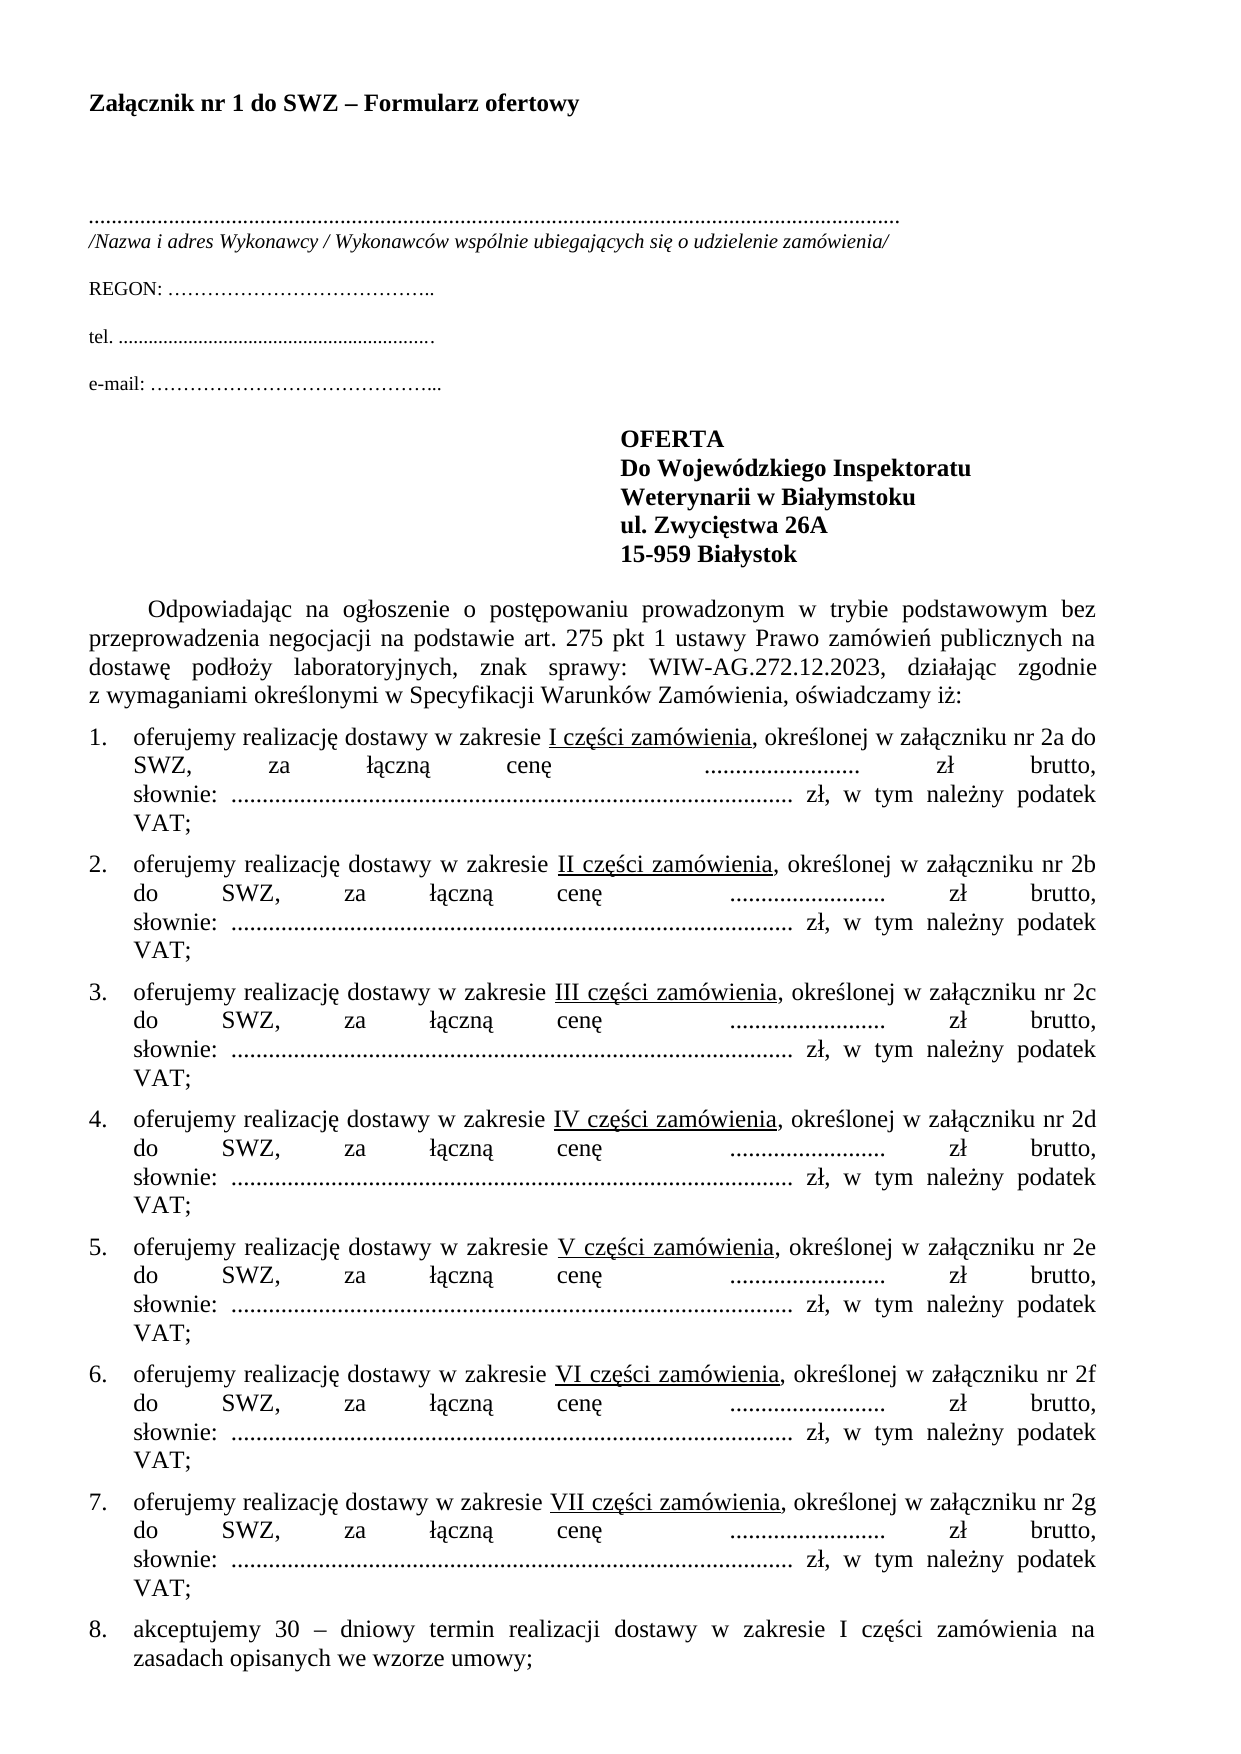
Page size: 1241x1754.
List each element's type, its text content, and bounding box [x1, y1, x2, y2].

list oferujemy realizację dostawy w zakresie V części zamówienia, określonej w załączniku nr 2e do SWZ, za łączną cenę ......................... zł brutto, słownie: .......................................................................................... zł, w tym należny podatek VAT; [89, 1232, 1097, 1347]
text 15-959 Białystok [620, 539, 1097, 568]
text tel. . [89, 325, 1097, 348]
text REGON: ………………………………….. [89, 278, 1097, 300]
list oferujemy realizację dostawy w zakresie VII części zamówienia, określonej w załączniku nr 2g do SWZ, za łączną cenę ......................... zł brutto, słownie: .......................................................................................... zł, w tym należny podatek VAT; [89, 1487, 1097, 1602]
text .............................................................................................................................................. [89, 191, 1097, 229]
list oferujemy realizację dostawy w zakresie II części zamówienia, określonej w załączniku nr 2b do SWZ, za łączną cenę ......................... zł brutto, słownie: .......................................................................................... zł, w tym należny podatek VAT; [89, 849, 1097, 964]
text /Nazwa i adres Wykonawcy / Wykonawców wspólnie ubiegających się o udzielenie zamówienia/ [89, 229, 1097, 253]
subtitle OFERTA [620, 424, 1097, 453]
list oferujemy realizację dostawy w zakresie IV części zamówienia, określonej w załączniku nr 2d do SWZ, za łączną cenę ......................... zł brutto, słownie: .......................................................................................... zł, w tym należny podatek VAT; [89, 1104, 1097, 1219]
text ul. Zwycięstwa 26A [620, 510, 1097, 539]
subtitle Załącznik nr 1 do SWZ – Formularz ofertowy [89, 88, 1097, 116]
list oferujemy realizację dostawy w zakresie VI części zamówienia, określonej w załączniku nr 2f do SWZ, za łączną cenę ......................... zł brutto, słownie: .......................................................................................... zł, w tym należny podatek VAT; [89, 1359, 1097, 1474]
list akceptujemy 30 – dniowy termin realizacji dostawy w zakresie I części zamówienia na zasadach opisanych we wzorze umowy; [89, 1614, 1097, 1672]
text Odpowiadając na ogłoszenie o postępowaniu prowadzonym w trybie podstawowym bez przeprowadzenia negocjacji na podstawie art. 275 pkt 1 ustawy Prawo zamówień publicznych na dostawę podłoży laboratoryjnych, znak sprawy: WIW-AG.272.12.2023, działając zgodnie z wymaganiami określonymi w Specyfikacji Warunków Zamówienia, oświadczamy iż: [89, 594, 1097, 709]
text Do Wojewódzkiego Inspektoratu Weterynarii w Białymstoku [620, 453, 1097, 510]
list oferujemy realizację dostawy w zakresie III części zamówienia, określonej w załączniku nr 2c do SWZ, za łączną cenę ......................... zł brutto, słownie: .......................................................................................... zł, w tym należny podatek VAT; [89, 977, 1097, 1092]
list oferujemy realizację dostawy w zakresie I części zamówienia, określonej w załączniku nr 2a do SWZ, za łączną cenę ......................... zł brutto, słownie: .......................................................................................... zł, w tym należny podatek VAT; [89, 722, 1097, 837]
text e-mail: ……………………………………... [89, 373, 1097, 395]
